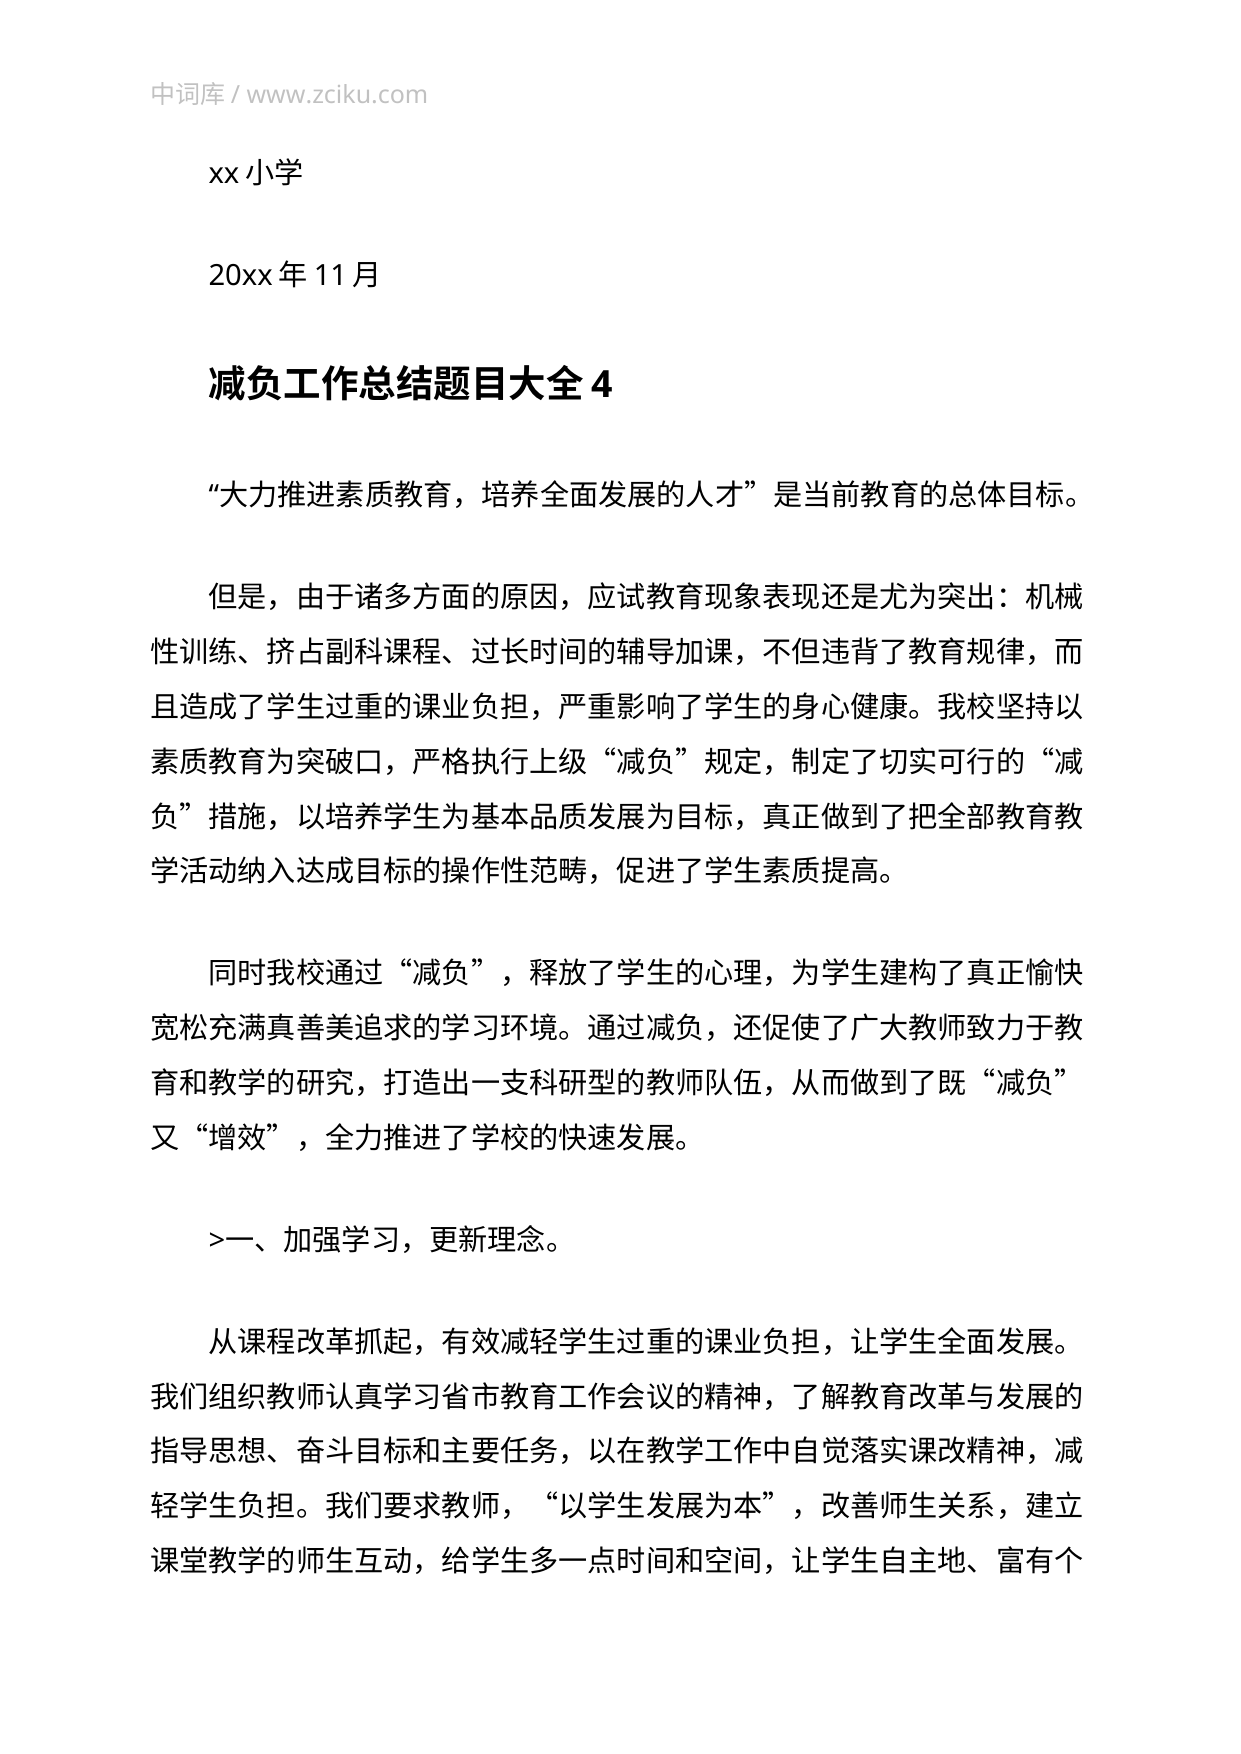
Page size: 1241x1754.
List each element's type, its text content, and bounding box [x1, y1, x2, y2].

text 减负工作总结题目大全4 [150, 354, 1090, 408]
text “大力推进素质教育，培养全面发展的人才”是当前教育的总体目标。 [150, 472, 1090, 514]
text 同时我校通过“减负”，释放了学生的心理，为学生建构了真正愉快宽松充满真善美追求的学习环境。通过减负，还促使了广大教师致力于教育和教学的研究，打造出一支科研型的教师队伍，从而做到了既“减负”又“增效”，全力推进了学校的快速发展。 [150, 950, 1090, 1157]
text xx小学 [150, 150, 1090, 192]
text 20xx年11月 [150, 252, 1090, 294]
text >一、加强学习，更新理念。 [150, 1216, 1090, 1259]
text 但是，由于诸多方面的原因，应试教育现象表现还是尤为突出：机械性训练、挤占副科课程、过长时间的辅导加课，不但违背了教育规律，而且造成了学生过重的课业负担，严重影响了学生的身心健康。我校坚持以素质教育为突破口，严格执行上级“减负”规定，制定了切实可行的“减负”措施，以培养学生为基本品质发展为目标，真正做到了把全部教育教学活动纳入达成目标的操作性范畴，促进了学生素质提高。 [150, 573, 1090, 890]
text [150, 1318, 1090, 1580]
